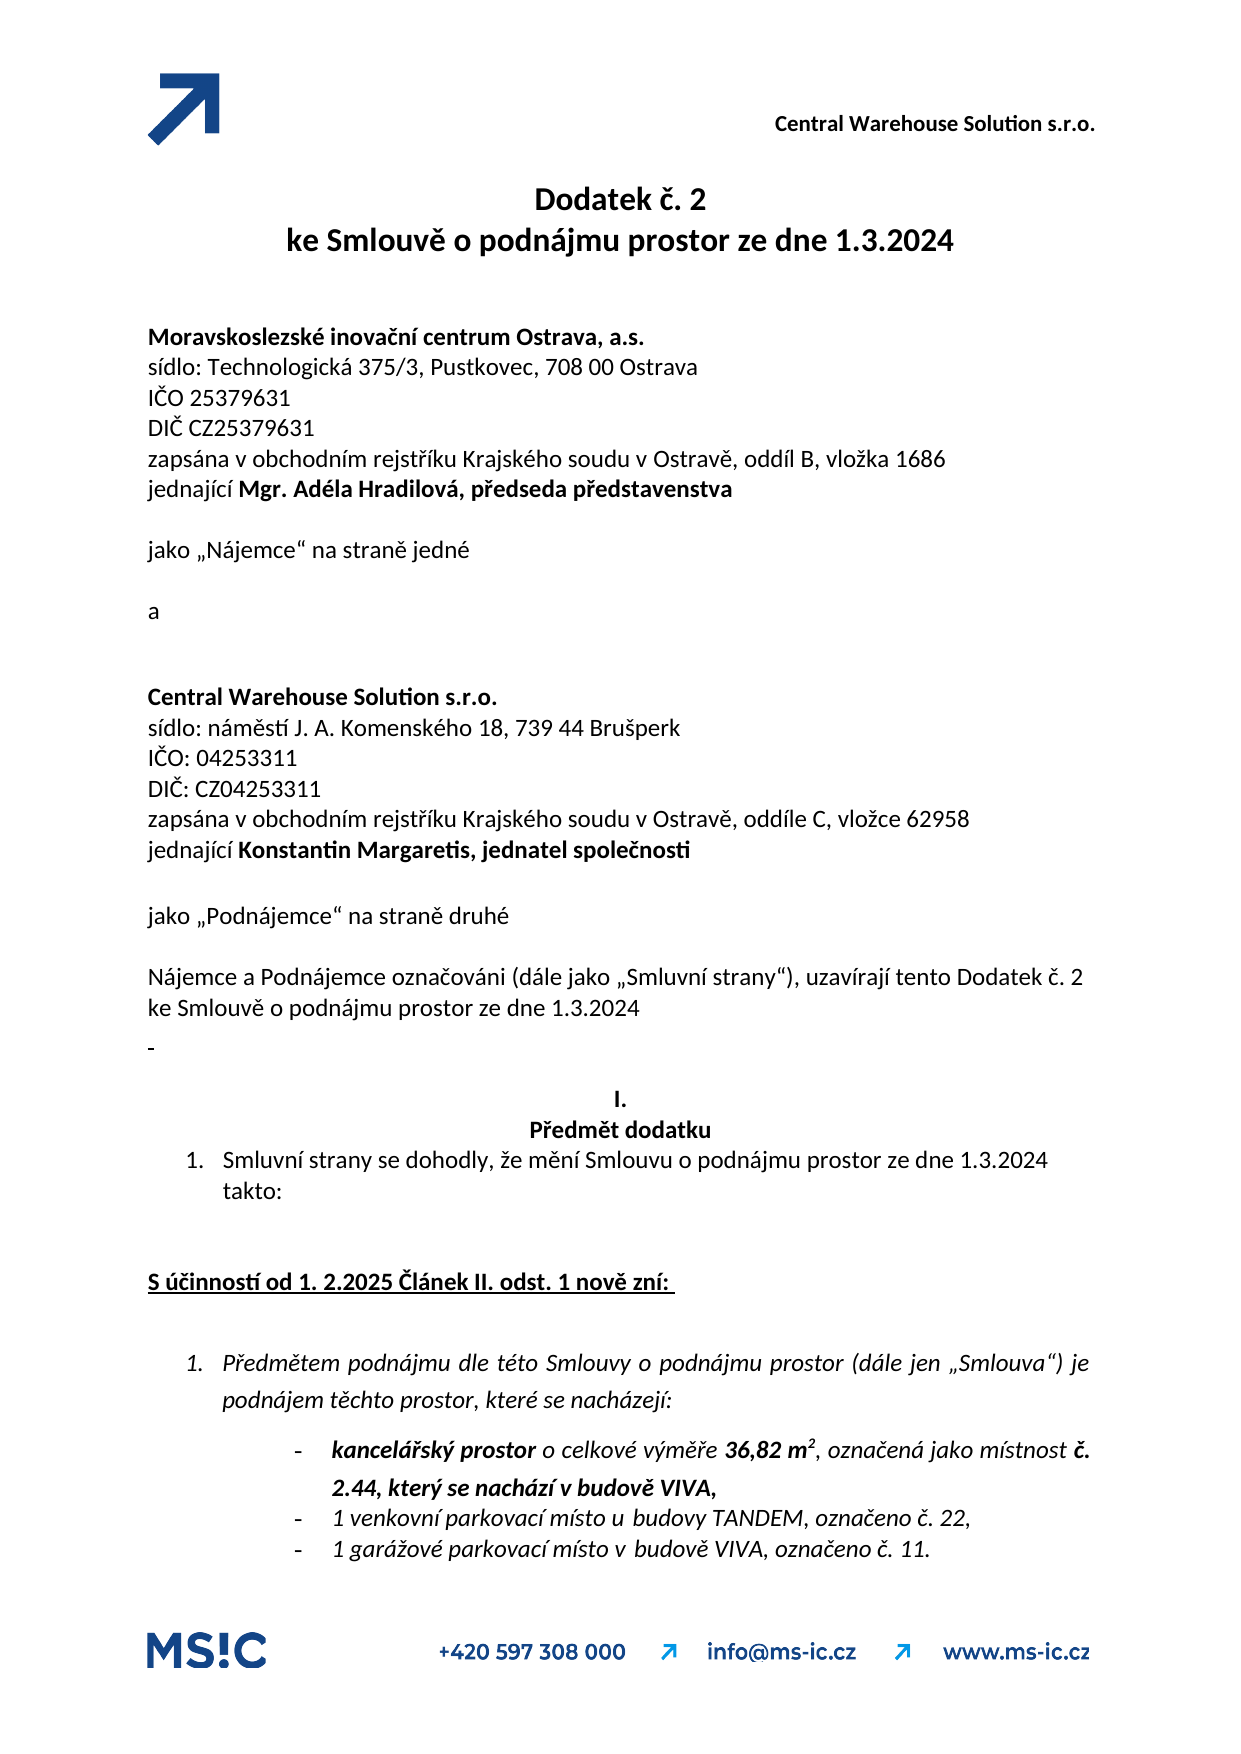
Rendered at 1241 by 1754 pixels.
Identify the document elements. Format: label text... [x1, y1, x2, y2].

text I. [148, 1083, 1093, 1114]
picture [146, 1632, 266, 1668]
text IČO 25379631 [148, 382, 1093, 412]
text S účinností od 1. 2.2025 Článek II. odst. 1 nově zní: [148, 1266, 1093, 1297]
text jako „Nájemce“ na straně jedné [148, 534, 1093, 565]
text Předmět dodatku [148, 1114, 1093, 1144]
text Moravskoslezské inovační centrum Ostrava, a.s. [148, 321, 1093, 351]
picture [439, 1642, 1089, 1662]
text sídlo: Technologická 375/3, Pustkovec, 708 00 Ostrava [148, 351, 1093, 382]
text zapsána v obchodním rejstříku Krajského soudu v Ostravě, oddíl B, vložka 1686 [148, 443, 1093, 473]
text jednající Mgr. Adéla Hradilová, předseda představenstva [148, 473, 1093, 504]
text jednající Konstantin Margaretis, jednatel společnosti [148, 834, 1093, 864]
text Nájemce a Podnájemce označováni (dále jako „Smluvní strany“), uzavírají tento Dodatek č. 2 ke Smlouvě o podnájmu prostor ze dne 1.3.2024 [148, 961, 1093, 1022]
text DIČ: CZ04253311 [148, 773, 1093, 803]
text a [148, 595, 1093, 626]
list 1 venkovní parkovací místo u budovy TANDEM, označeno č. 22, [294, 1502, 1093, 1533]
text sídlo: náměstí J. A. Komenského 18, 739 44 Brušperk [148, 712, 1093, 742]
text jako „Podnájemce“ na straně druhé [148, 900, 1093, 931]
text ke Smlouvě o podnájmu prostor ze dne 1.3.2024 [148, 219, 1093, 259]
text IČO: 04253311 [148, 742, 1093, 773]
text Dodatek č. 2 [148, 178, 1093, 219]
text Central Warehouse Solution s.r.o. [148, 681, 1093, 712]
list 1 garážové parkovací místo v budově VIVA, označeno č. 11. [294, 1533, 1093, 1563]
text zapsána v obchodním rejstříku Krajského soudu v Ostravě, oddíle C, vložce 62958 [148, 803, 1093, 834]
picture [147, 73, 220, 146]
list kancelářský prostor o celkové výměře 36,82 m2, označená jako místnost č. 2.44, který se nachází v budově VIVA, [294, 1427, 1093, 1502]
list Smluvní strany se dohodly, že mění Smlouvu o podnájmu prostor ze dne 1.3.2024 takto: [185, 1144, 1093, 1205]
list Předmětem podnájmu dle této Smlouvy o podnájmu prostor (dále jen „Smlouva“) je podnájem těchto prostor, které se nacházejí: [185, 1340, 1093, 1415]
text DIČ CZ25379631 [148, 412, 1093, 443]
